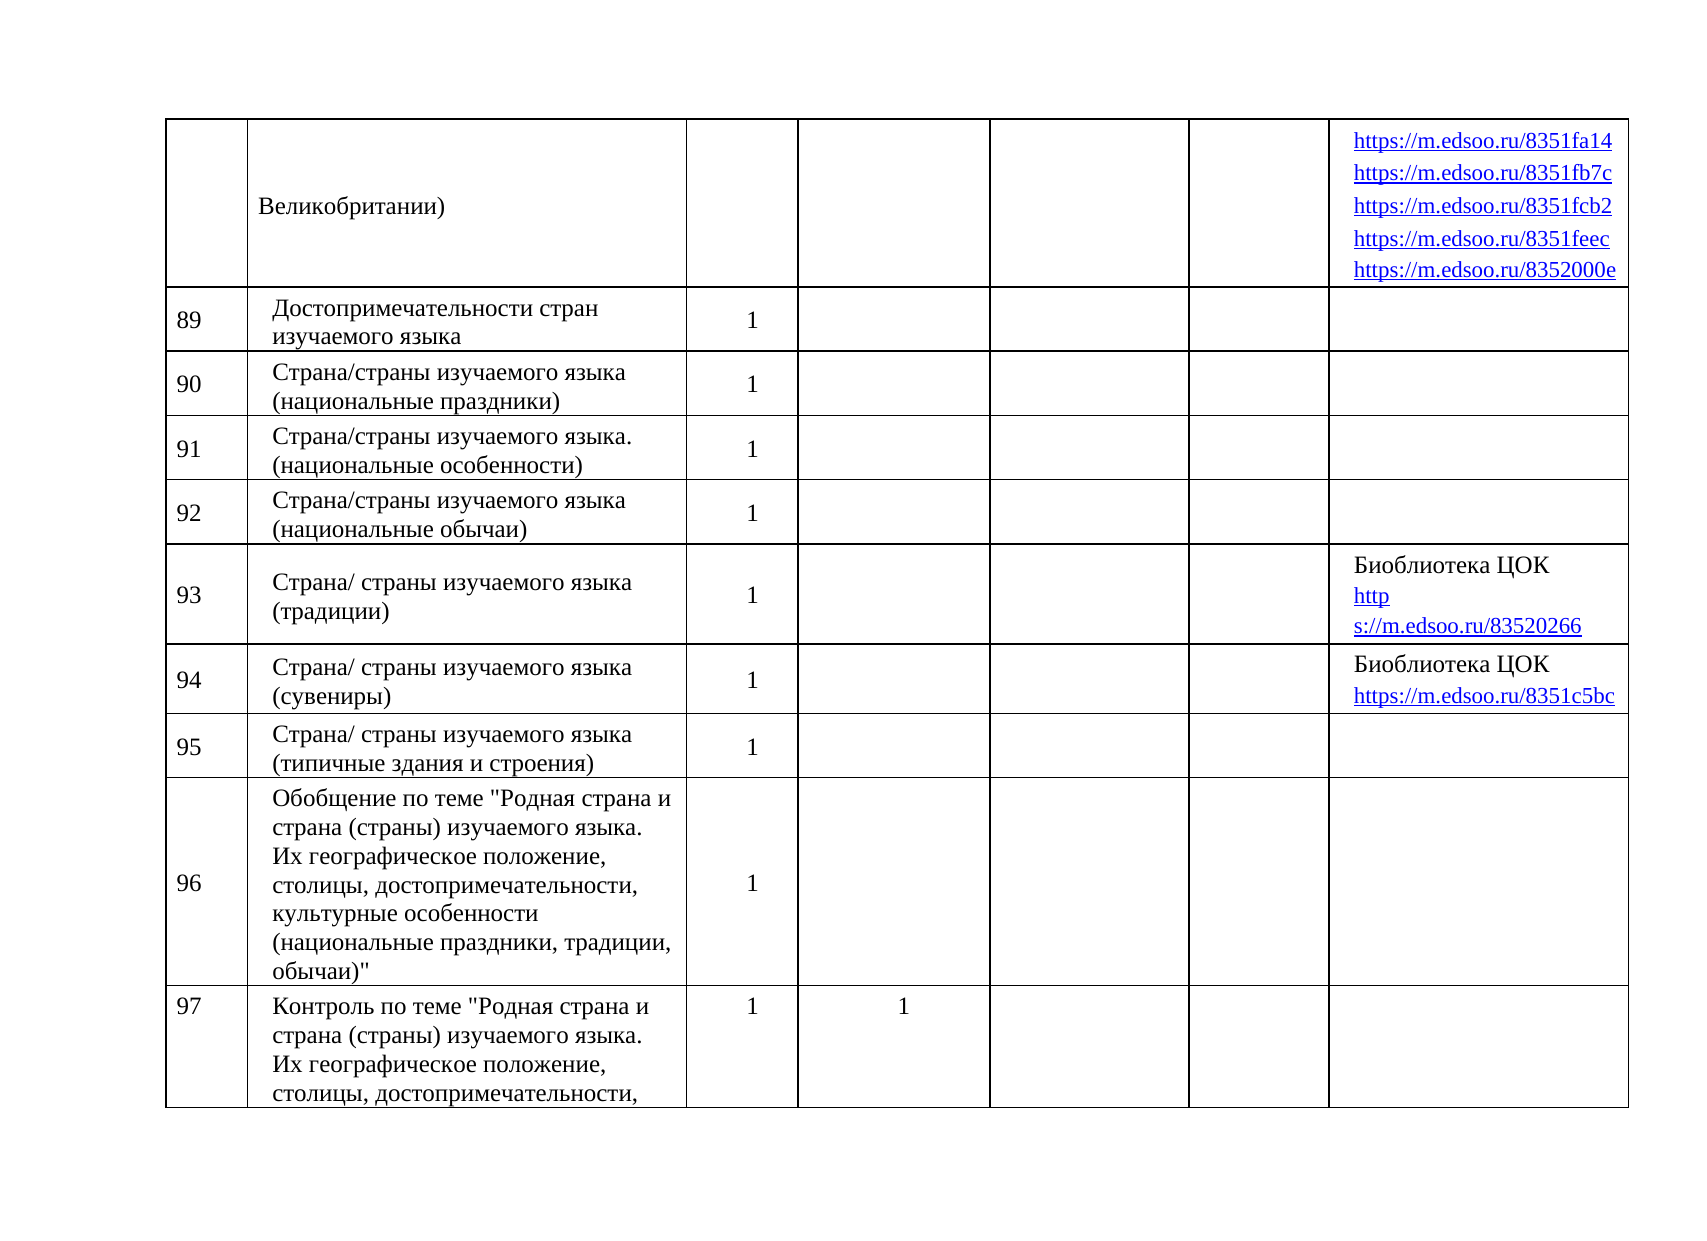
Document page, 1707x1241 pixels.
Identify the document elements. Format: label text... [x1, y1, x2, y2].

table_cell [1330, 714, 1628, 777]
table_cell Страна/ страны изучаемого языка (сувениры) [248, 645, 686, 712]
table_cell [1190, 645, 1328, 712]
table_cell Биоблиотека ЦОК https://m.edsoo.ru/8351c5bc [1330, 645, 1628, 712]
table_cell [1330, 480, 1628, 543]
table_cell [1330, 288, 1628, 350]
table_cell [1330, 986, 1628, 1106]
table_cell Обобщение по теме "Родная страна и страна (страны) изучаемого языка. Их географическое положение, столицы, достопримечательности, культурные особенности (национальные праздники, традиции, обычаи)" [248, 778, 686, 985]
table_cell [991, 986, 1188, 1106]
table_cell Страна/страны изучаемого языка (национальные обычаи) [248, 480, 686, 543]
table_cell 1 [687, 352, 797, 414]
table_cell Достопримечательности стран изучаемого языка [248, 288, 686, 350]
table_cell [248, 986, 686, 1106]
table_cell [799, 288, 989, 350]
table_cell [799, 645, 989, 712]
table_cell 1 [687, 645, 797, 712]
table_cell 1 [799, 986, 989, 1106]
table_cell [991, 545, 1188, 643]
table_cell [1190, 352, 1328, 414]
table_cell [799, 545, 989, 643]
table_cell [991, 480, 1188, 543]
table_cell [1190, 986, 1328, 1106]
table_cell Страна/ страны изучаемого языка (традиции) [248, 545, 686, 643]
table_cell [991, 352, 1188, 414]
table_cell 1 [687, 714, 797, 777]
table_cell 1 [687, 986, 797, 1106]
table_cell [1190, 480, 1328, 543]
table_cell Страна/страны изучаемого языка (национальные праздники) [248, 352, 686, 414]
table_cell [799, 778, 989, 985]
table_cell [799, 416, 989, 479]
table_cell 97 [167, 986, 247, 1106]
table_cell [799, 120, 989, 286]
table_cell 1 [687, 778, 797, 985]
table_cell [1330, 120, 1628, 286]
table_cell 93 [167, 545, 247, 643]
table_cell [991, 714, 1188, 777]
table_cell [1190, 545, 1328, 643]
table_cell [799, 480, 989, 543]
table_cell Страна/ страны изучаемого языка (типичные здания и строения) [248, 714, 686, 777]
table_cell 1 [687, 288, 797, 350]
table_cell 91 [167, 416, 247, 479]
table_cell [1190, 778, 1328, 985]
table_cell [991, 645, 1188, 712]
table_cell 94 [167, 645, 247, 712]
table_cell 96 [167, 778, 247, 985]
table_cell [991, 778, 1188, 985]
table_cell 92 [167, 480, 247, 543]
table_cell [1330, 416, 1628, 479]
table_cell Страна/страны изучаемого языка. (национальные особенности) [248, 416, 686, 479]
table_cell [991, 120, 1188, 286]
table_cell 1 [687, 416, 797, 479]
table_cell [1330, 778, 1628, 985]
table_cell [1190, 714, 1328, 777]
table_cell [991, 288, 1188, 350]
table_cell [799, 714, 989, 777]
table_cell [799, 352, 989, 414]
table_cell [1330, 352, 1628, 414]
table_cell [1190, 416, 1328, 479]
table_cell [1190, 288, 1328, 350]
table_cell 88 [167, 120, 247, 286]
table_cell 90 [167, 352, 247, 414]
table_cell 1 [687, 120, 797, 286]
table_cell [1190, 120, 1328, 286]
table_cell 89 [167, 288, 247, 350]
table_cell 1 [687, 545, 797, 643]
table_cell Биоблиотека ЦОК https://m.edsoo.ru/83520266 [1330, 545, 1628, 643]
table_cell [248, 120, 686, 286]
table_cell 1 [687, 480, 797, 543]
table_cell [991, 416, 1188, 479]
table_cell 95 [167, 714, 247, 777]
